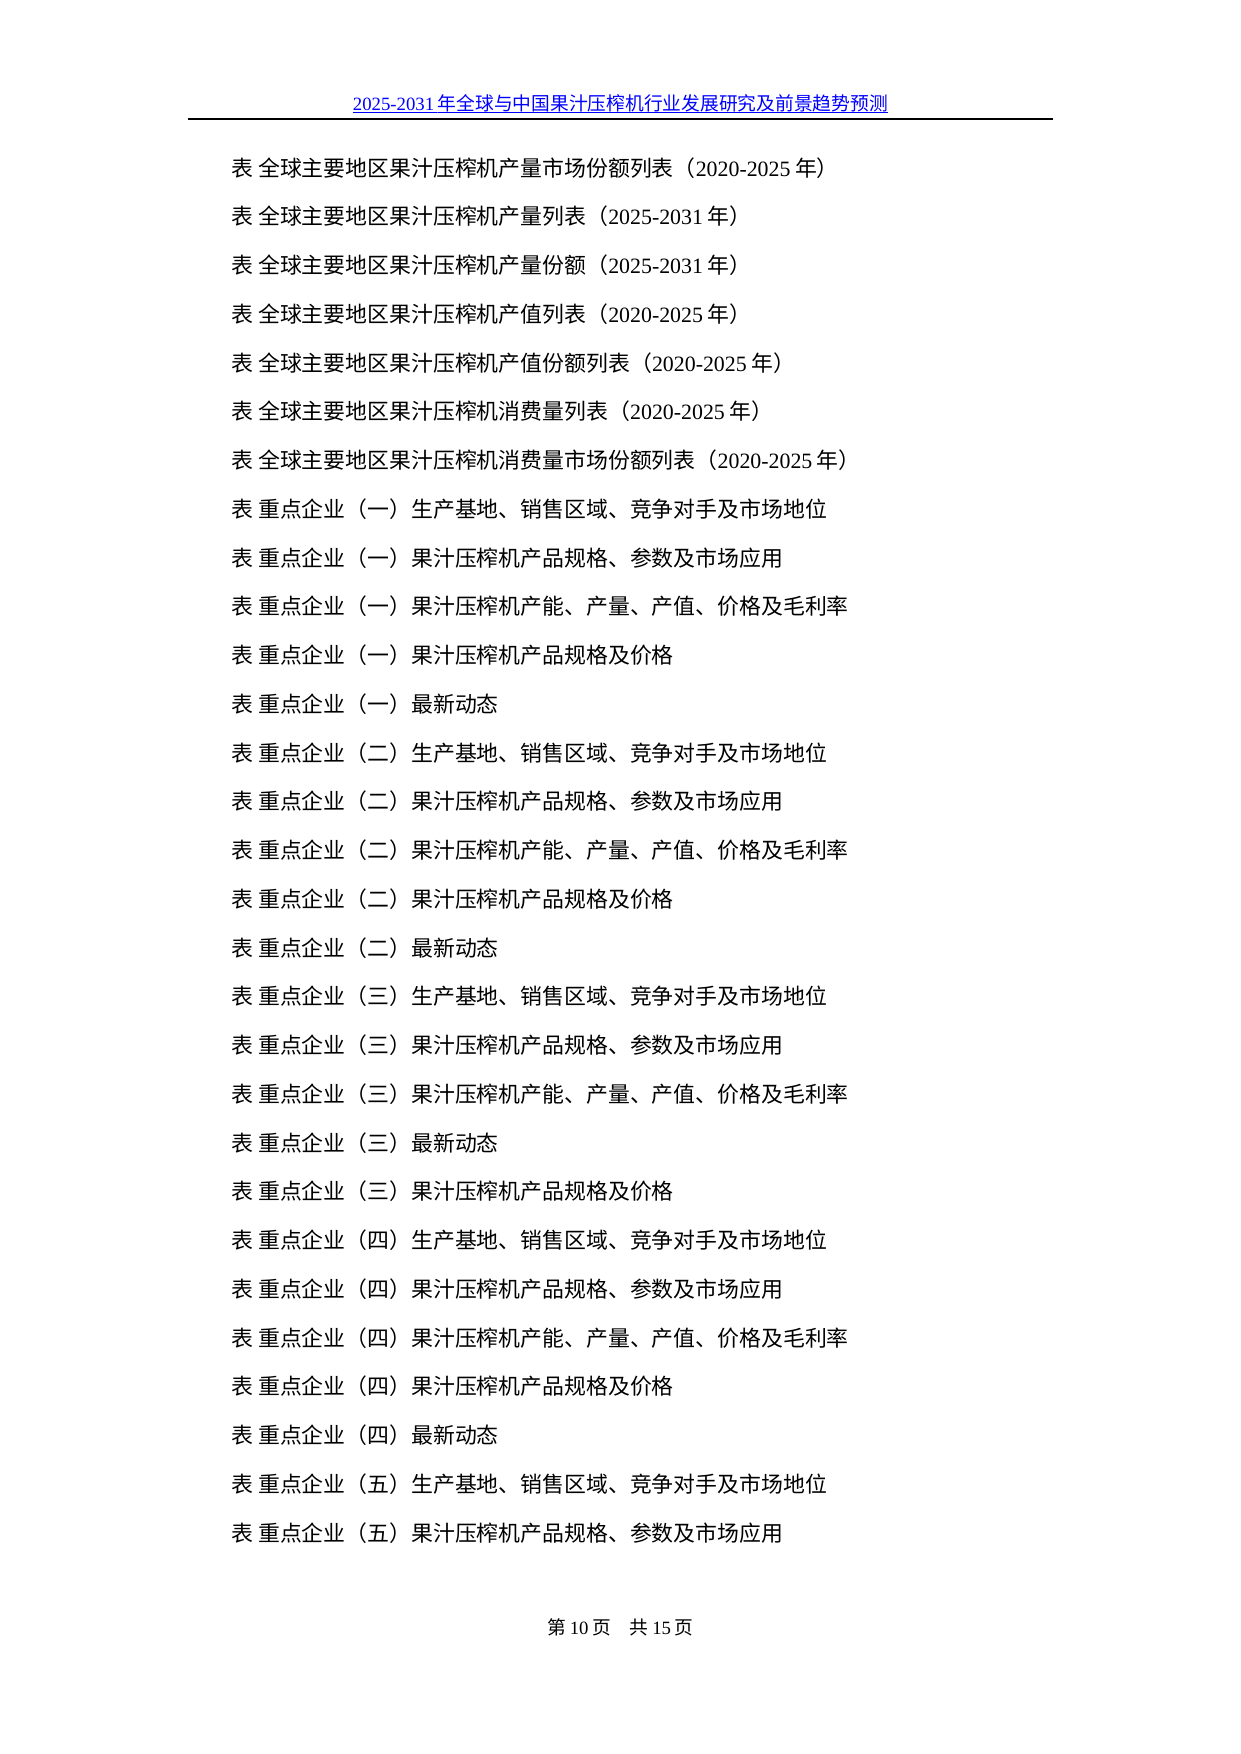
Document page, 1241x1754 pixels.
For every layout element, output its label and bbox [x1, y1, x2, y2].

text [187, 150, 1053, 1548]
